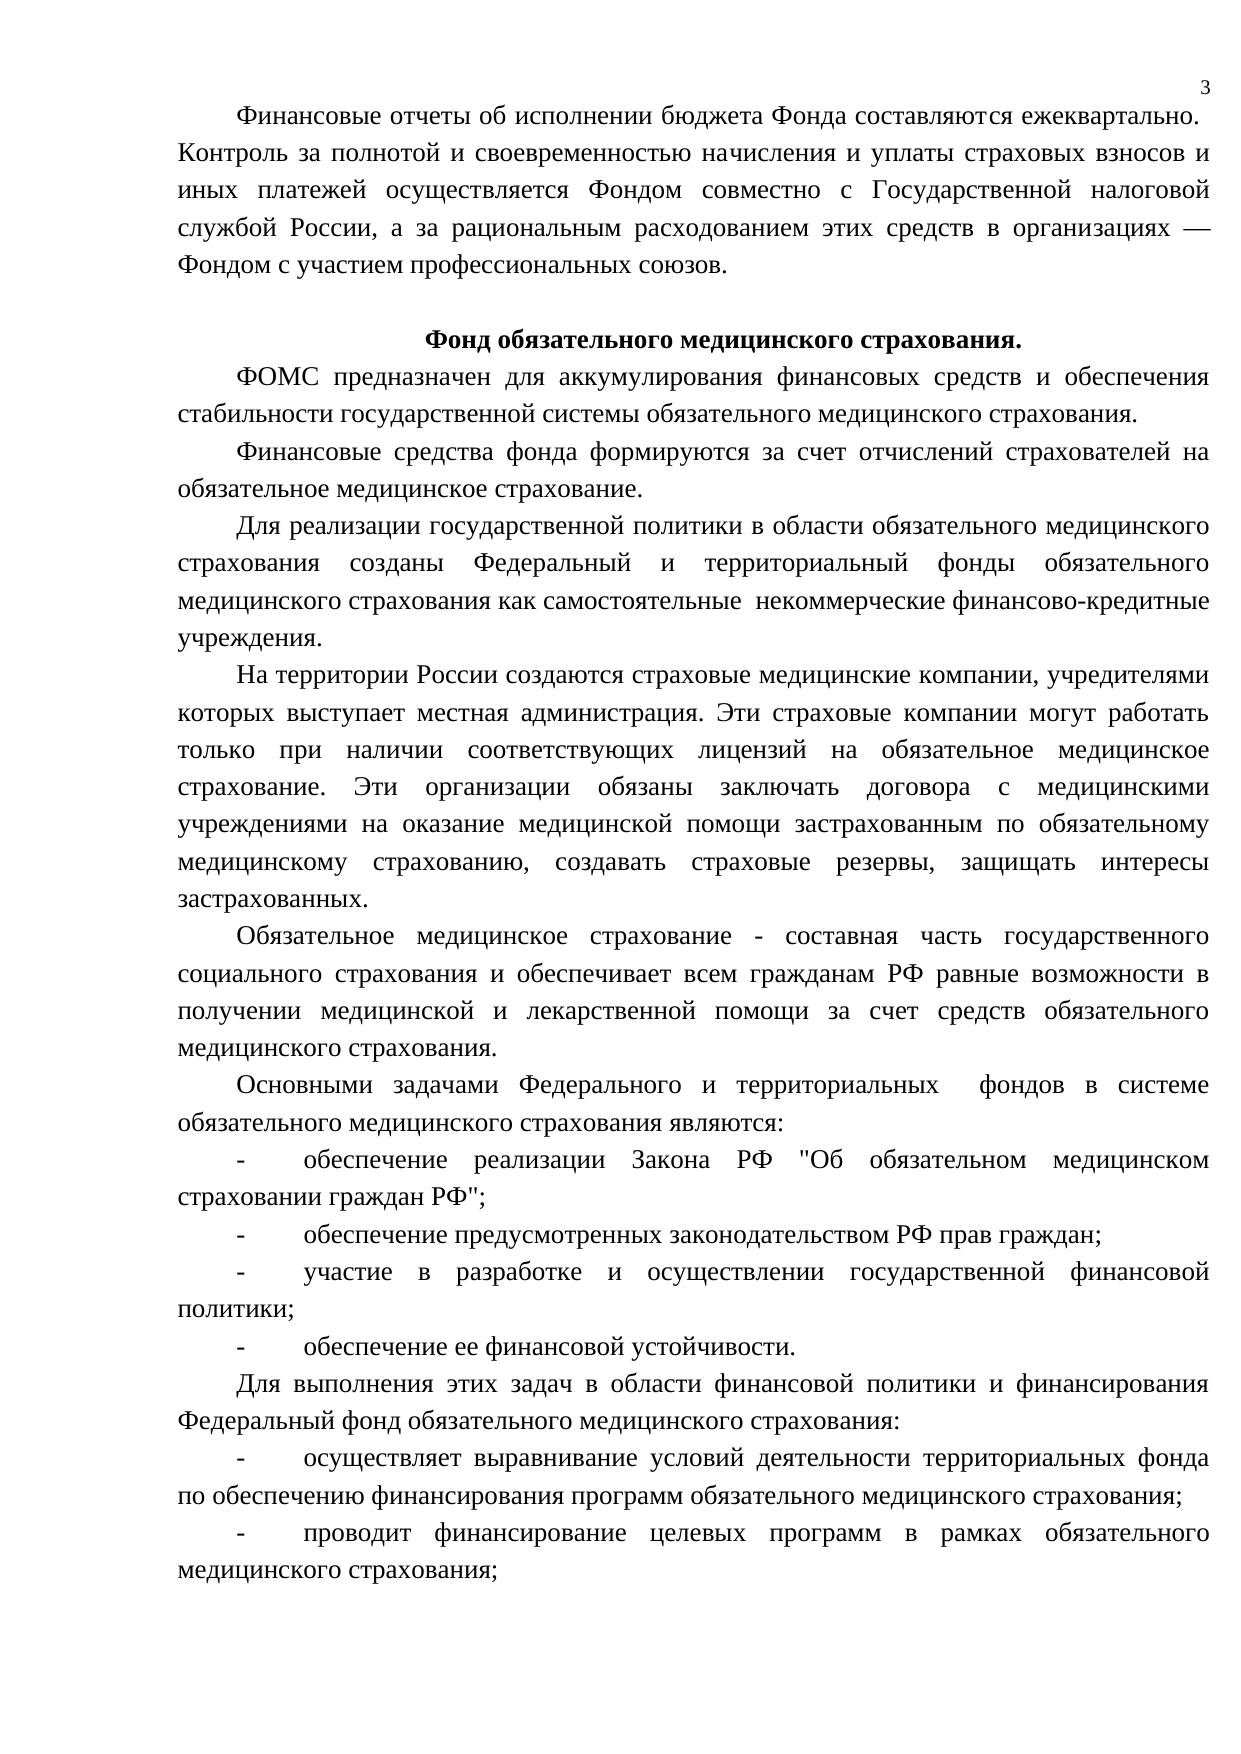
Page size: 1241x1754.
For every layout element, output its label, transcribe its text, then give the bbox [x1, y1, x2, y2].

list осуществляет выравнивание условий деятельности территориальных фонда по обеспечению финансирования программ обязательного медицинского страхования; [177, 1442, 1211, 1510]
text Фонд обязательного медицинского страхования. [177, 323, 1211, 354]
list обеспечение ее финансовой устойчивости. [177, 1330, 1211, 1361]
text Основными задачами Федерального и территориальных фондов в системе обязательного медицинского страхования являются: [177, 1069, 1211, 1137]
text Финансовые отчеты об исполнении бюджета Фонда составляются ежеквартально. Контроль за полнотой и своевременностью начисления и уплаты страховых взносов и иных платежей осуществляется Фондом совместно с Государственной налоговой службой России, а за рациональным расходованием этих средств в организациях — Фондом с участием профессиональных союзов. [177, 99, 1211, 279]
text Для реализации государственной политики в области обязательного медицинского страхования созданы Федеральный и территориальный фонды обязательного медицинского страхования как самостоятельные некоммерческие финансово-кредитные учреждения. [177, 509, 1211, 652]
text Для выполнения этих задач в области финансовой политики и финансирования Федеральный фонд обязательного медицинского страхования: [177, 1367, 1211, 1435]
list обеспечение предусмотренных законодательством РФ прав граждан; [177, 1218, 1211, 1249]
text На территории России создаются страховые медицинские компании, учредителями которых выступает местная администрация. Эти страховые компании могут работать только при наличии соответствующих лицензий на обязательное медицинское страхование. Эти организации обязаны заключать договора с медицинскими учреждениями на оказание медицинской помощи застрахованным по обязательному медицинскому страхованию, создавать страховые резервы, защищать интересы застрахованных. [177, 658, 1211, 913]
text Обязательное медицинское страхование - составная часть государственного социального страхования и обеспечивает всем гражданам РФ равные возможности в получении медицинской и лекарственной помощи за счет средств обязательного медицинского страхования. [177, 919, 1211, 1062]
text Финансовые средства фонда формируются за счет отчислений страхователей на обязательное медицинское страхование. [177, 435, 1211, 503]
list проводит финансирование целевых программ в рамках обязательного медицинского страхования; [177, 1516, 1211, 1584]
text ФОМС предназначен для аккумулирования финансовых средств и обеспечения стабильности государственной системы обязательного медицинского страхования. [177, 360, 1211, 428]
list обеспечение реализации Закона РФ "Об обязательном медицинском страховании граждан РФ"; [177, 1143, 1211, 1212]
list участие в разработке и осуществлении государственной финансовой политики; [177, 1255, 1211, 1323]
